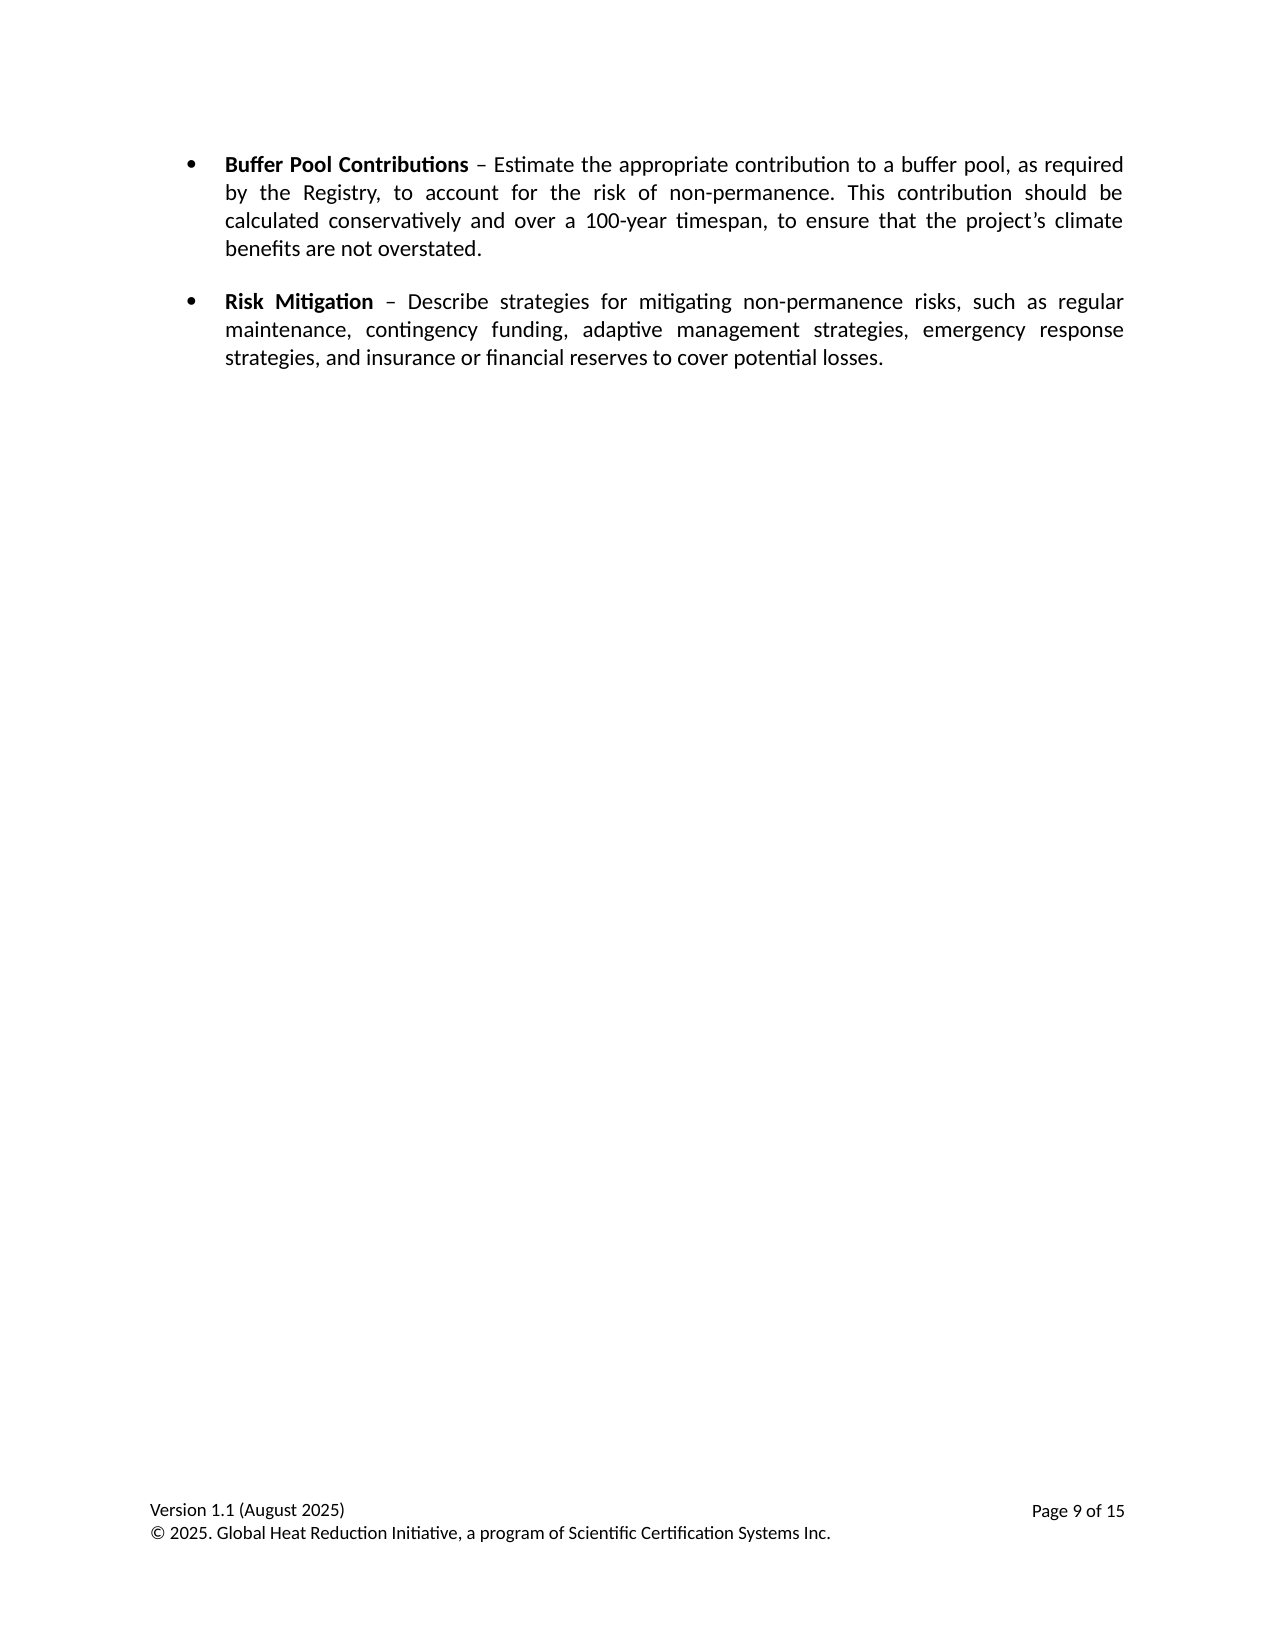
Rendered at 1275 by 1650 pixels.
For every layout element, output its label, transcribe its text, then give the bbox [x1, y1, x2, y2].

list Risk Mitigation – Describe strategies for mitigating non-permanence risks, such as regular maintenance, contingency funding, adaptive management strategies, emergency response strategies, and insurance or financial reserves to cover potential losses. [187, 287, 1125, 371]
list Buffer Pool Contributions – Estimate the appropriate contribution to a buffer pool, as required by the Registry, to account for the risk of non-permanence. This contribution should be calculated conservatively and over a 100-year timespan, to ensure that the project’s climate benefits are not overstated. [187, 150, 1125, 262]
